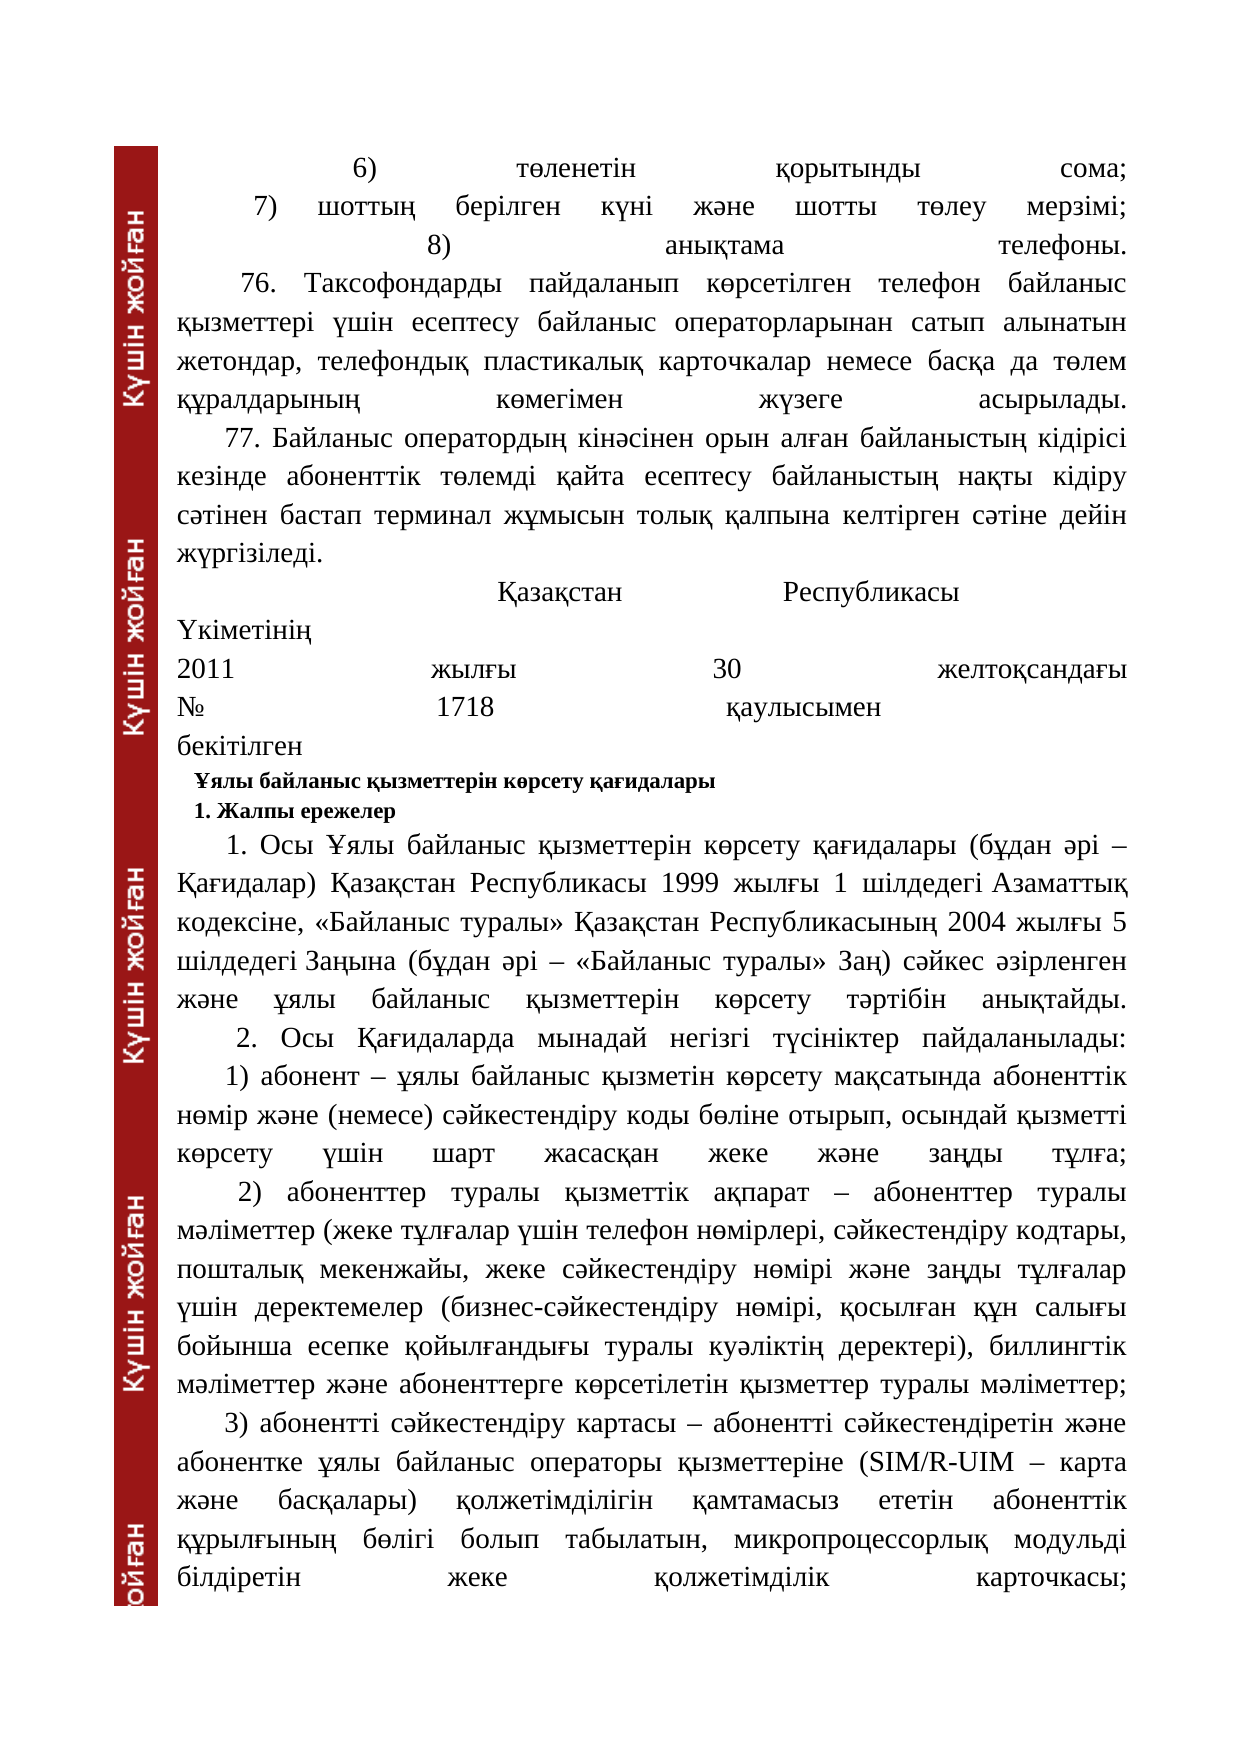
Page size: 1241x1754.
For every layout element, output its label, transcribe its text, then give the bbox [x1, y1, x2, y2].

picture [114, 569, 158, 574]
picture [114, 823, 158, 827]
text Ұялы байланыс қызметтерін көрсету қағидалары [112, 767, 1128, 793]
picture [114, 793, 158, 797]
text 1. Жалпы ережелер [112, 797, 1128, 823]
text Қазақстан Республикасы Үкіметінің 2011 жылғы 30 желтоқсандағы № 1718 қаулысымен бекітілген [112, 574, 1128, 762]
picture [114, 146, 158, 150]
picture [114, 1593, 158, 1606]
picture [114, 762, 158, 767]
